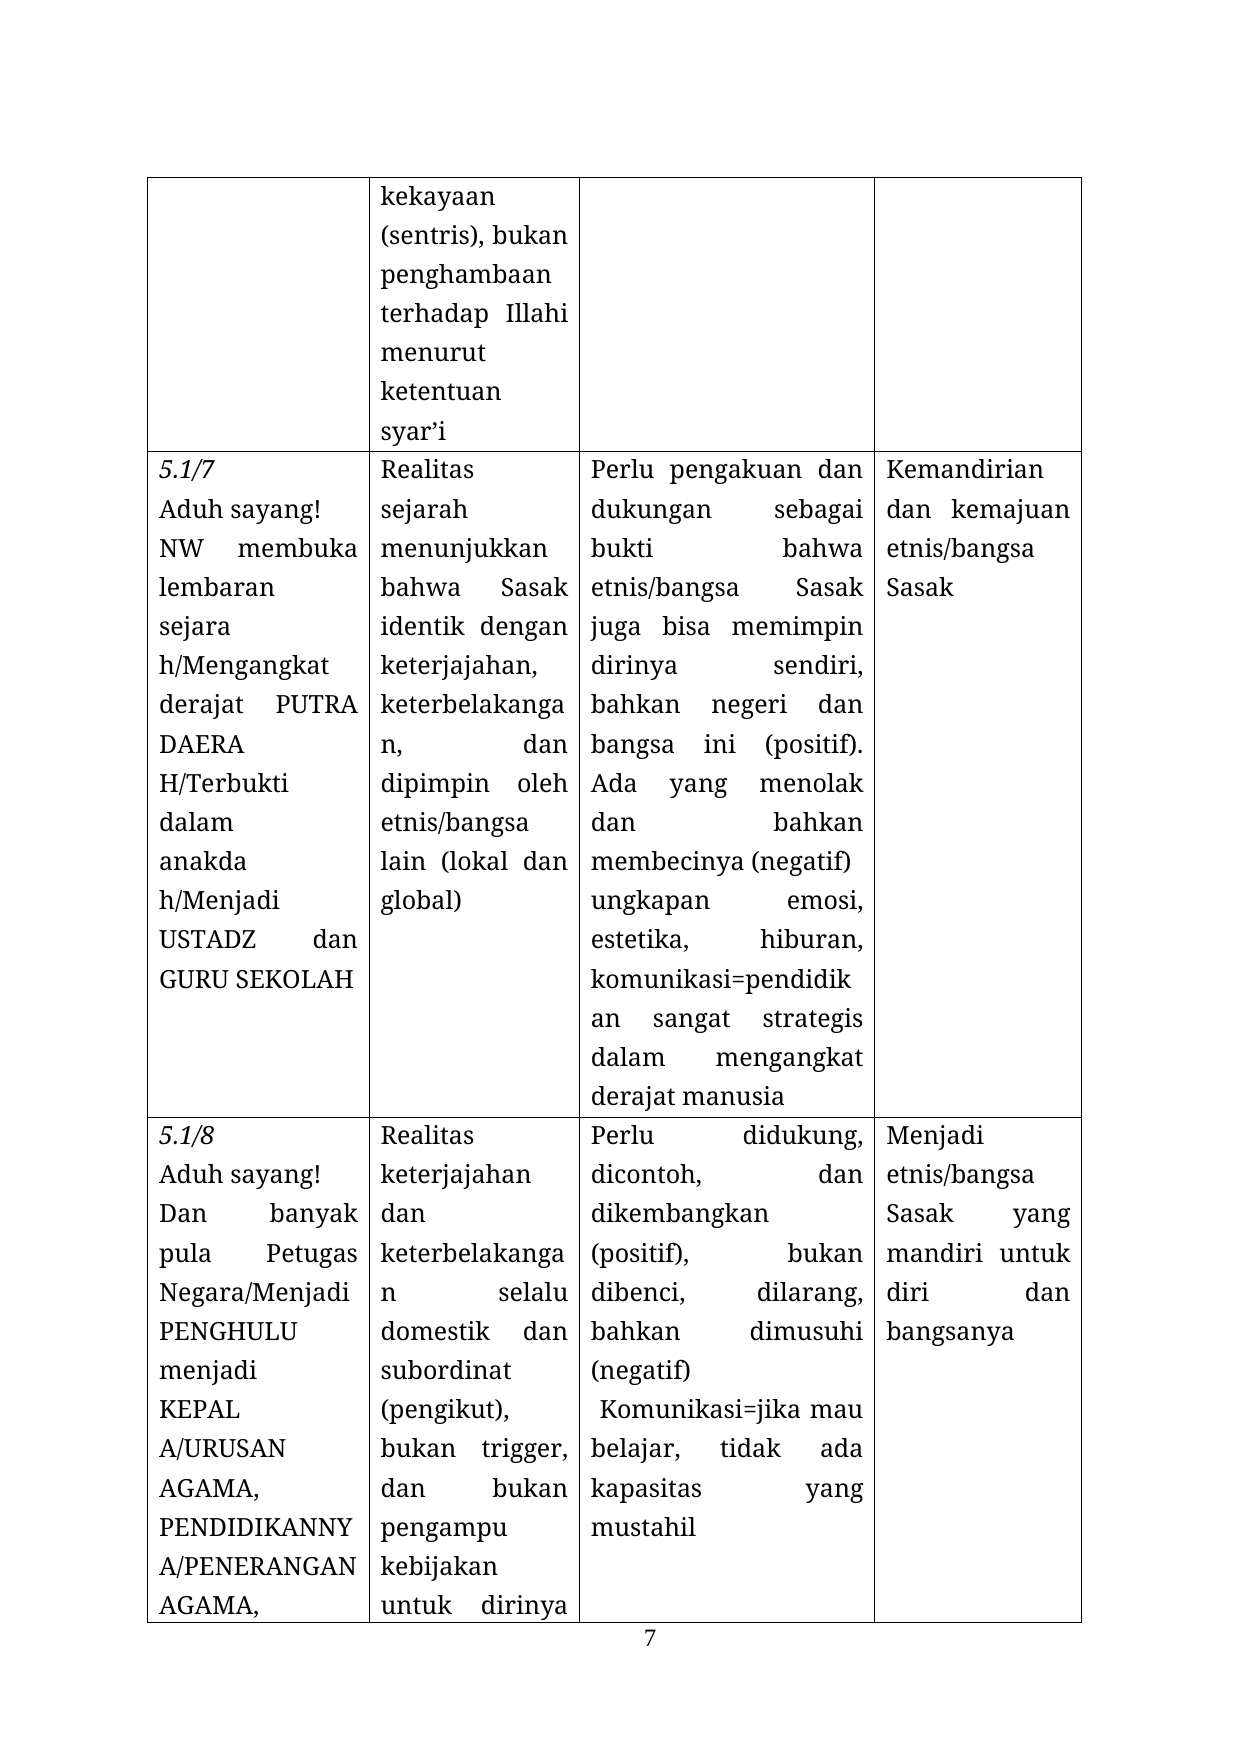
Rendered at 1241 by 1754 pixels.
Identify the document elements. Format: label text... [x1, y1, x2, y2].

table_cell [875, 1118, 1081, 1622]
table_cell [580, 1118, 874, 1622]
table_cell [370, 1118, 579, 1622]
table_cell Realitas sejarah menunjukkan bahwa Sasak identik dengan keterjajahan, keterbelakangan, dan dipimpin oleh etnis/bangsa lain (lokal dan global) [370, 452, 579, 1117]
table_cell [370, 178, 579, 451]
table_cell Perlu pengakuan dan dukungan sebagai bukti bahwa etnis/bangsa Sasak juga bisa memimpin dirinya sendiri, bahkan negeri dan bangsa ini (positif). Ada yang menolak dan bahkan membecinya (negatif) ungkapan emosi, estetika, hiburan, komunikasi=pendidikan sangat strategis dalam mengangkat derajat manusia [580, 452, 874, 1117]
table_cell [148, 1118, 369, 1622]
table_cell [875, 178, 1081, 451]
table_cell 5.1/7 Aduh sayang! NW membuka lembaran sejarah/Mengangkat derajat PUTRA DAERAH/Terbukti dalam anakdah/Menjadi USTADZ dan GURU SEKOLAH [148, 452, 369, 1117]
table_cell Kemandirian dan kemajuan etnis/bangsa Sasak [875, 452, 1081, 1117]
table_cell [148, 178, 369, 451]
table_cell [580, 178, 874, 451]
